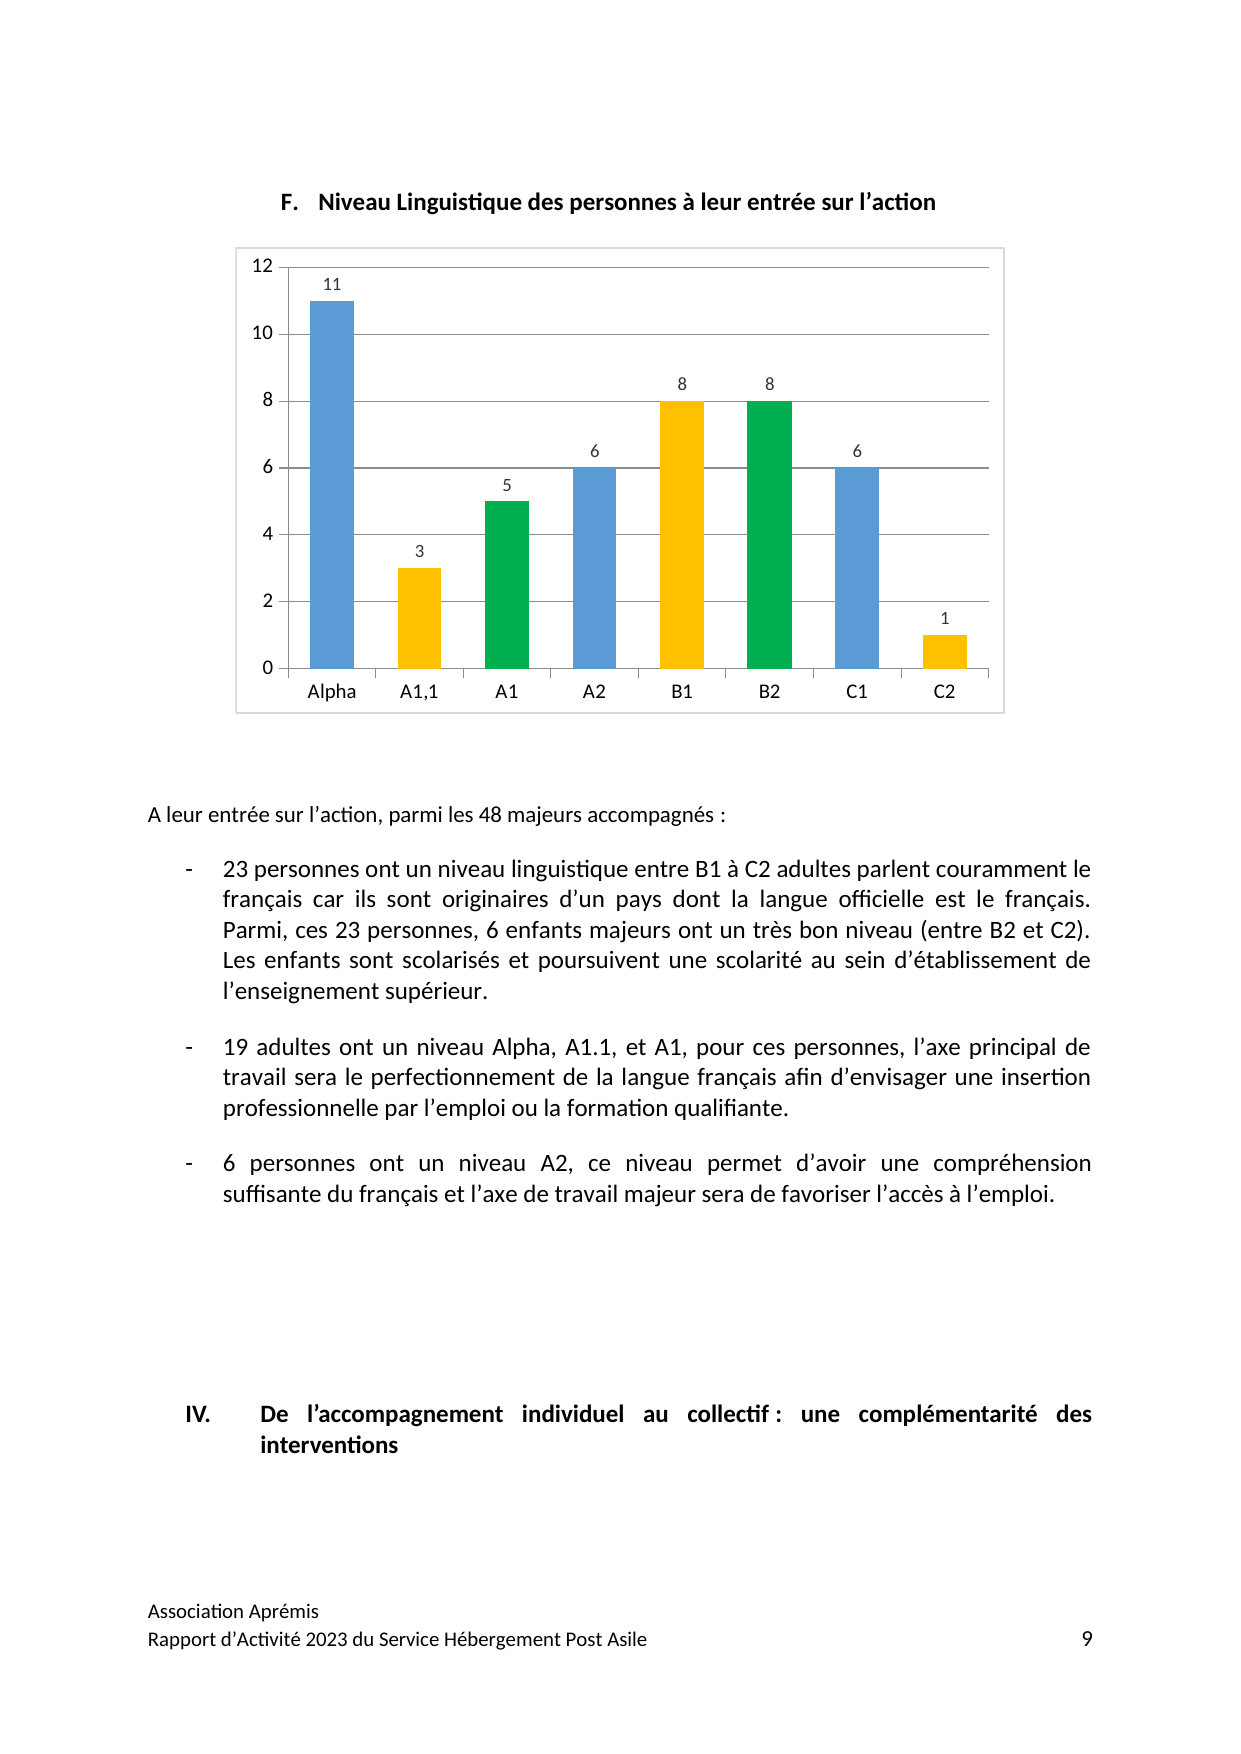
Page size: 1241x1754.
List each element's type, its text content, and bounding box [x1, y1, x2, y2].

list 23 personnes ont un niveau linguistique entre B1 à C2 adultes parlent couramment le français car ils sont originaires d’un pays dont la langue officielle est le français. Parmi, ces 23 personnes, 6 enfants majeurs ont un très bon niveau (entre B2 et C2). Les enfants sont scolarisés et poursuivent une scolarité au sein d’établissement de l’enseignement supérieur. [185, 853, 1093, 1006]
list 6 personnes ont un niveau A2, ce niveau permet d’avoir une compréhension suffisante du français et l’axe de travail majeur sera de favoriser l’accès à l’emploi. [185, 1147, 1093, 1208]
subtitle Niveau Linguistique des personnes à leur entrée sur l’action [281, 186, 1093, 216]
list De l’accompagnement individuel au collectif : une complémentarité des interventions [185, 1398, 1093, 1459]
list 19 adultes ont un niveau Alpha, A1.1, et A1, pour ces personnes, l’axe principal de travail sera le perfectionnement de la langue français afin d’envisager une insertion professionnelle par l’emploi ou la formation qualifiante. [185, 1031, 1093, 1122]
text A leur entrée sur l’action, parmi les 48 majeurs accompagnés : [148, 800, 1093, 828]
